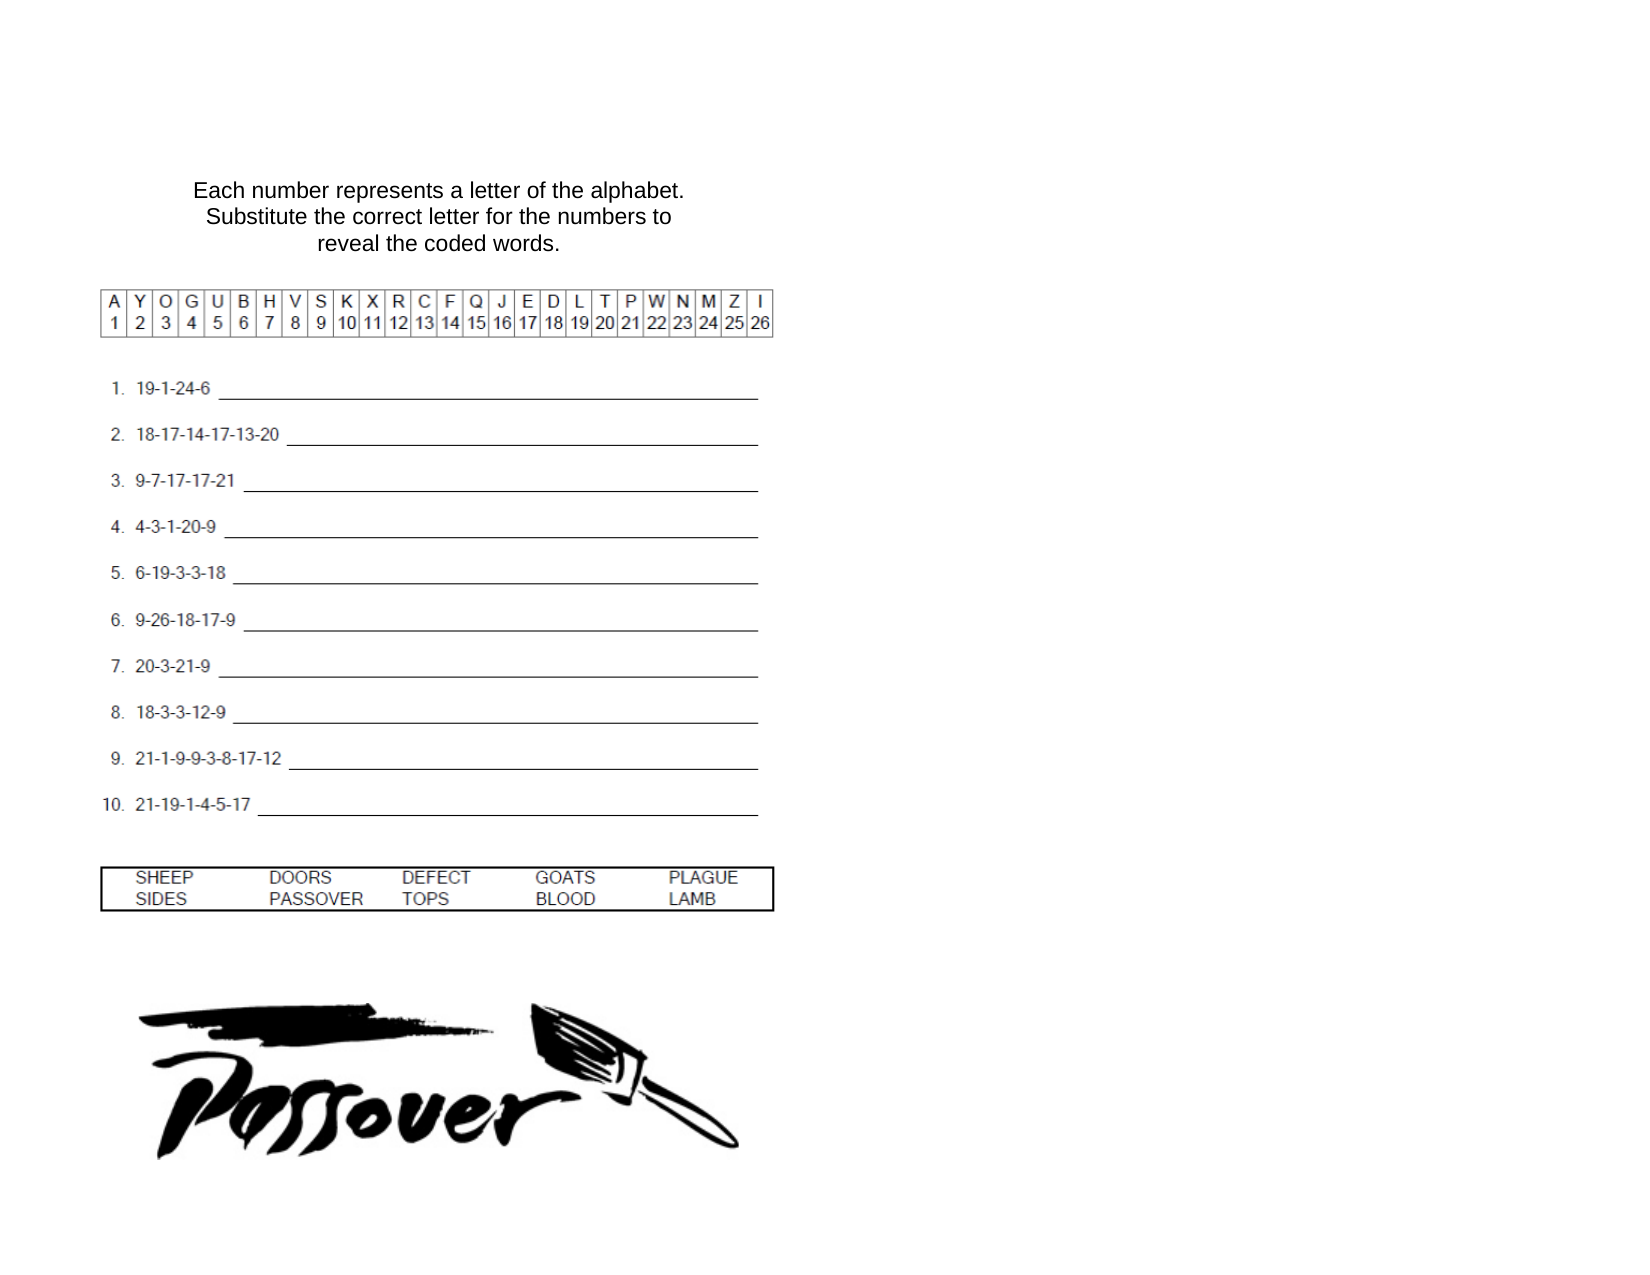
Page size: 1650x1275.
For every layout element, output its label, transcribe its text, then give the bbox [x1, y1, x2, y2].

picture [94, 284, 784, 918]
text Each number represents a letter of the alphabet. Substitute the correct letter for the numbers to reveal the coded words. [75, 177, 802, 256]
picture [138, 1003, 739, 1160]
